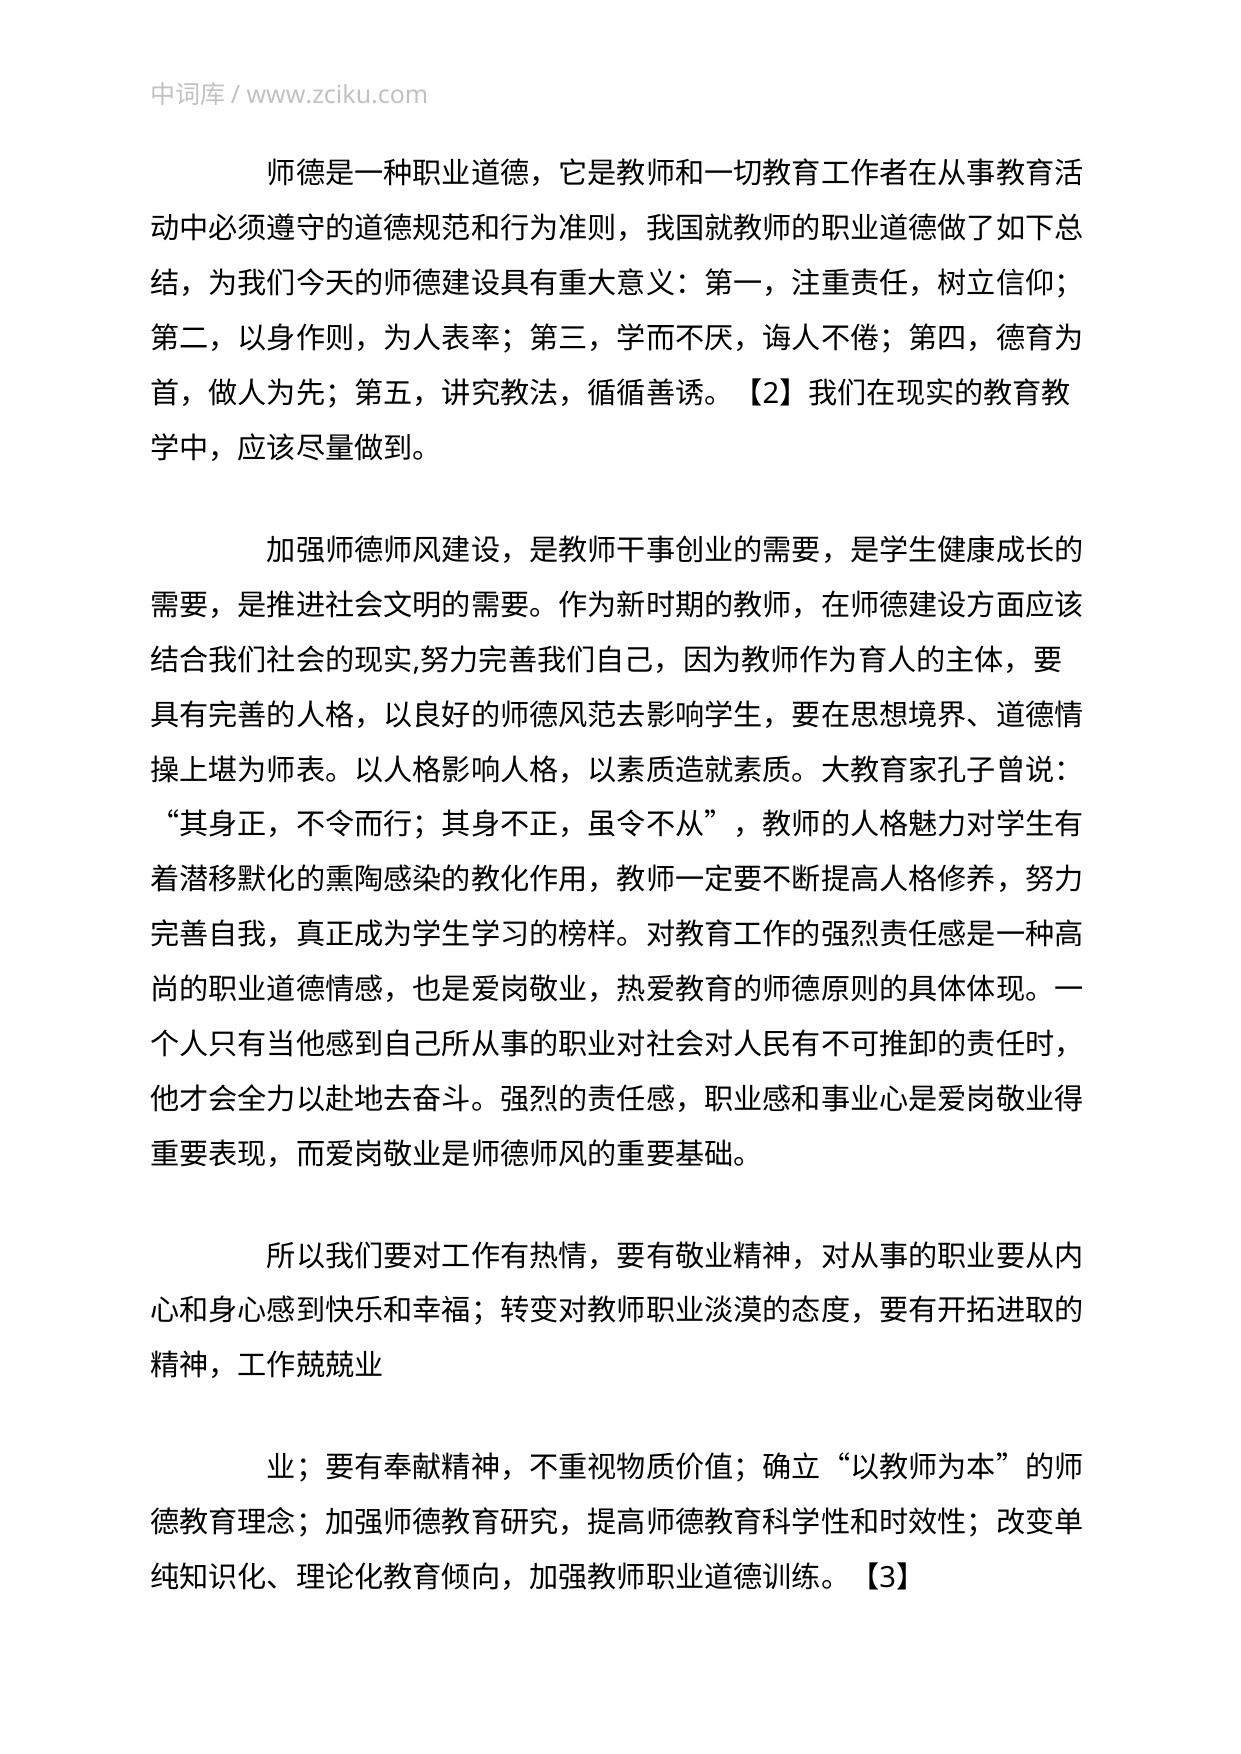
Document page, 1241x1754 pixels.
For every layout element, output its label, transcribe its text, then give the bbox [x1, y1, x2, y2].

text 业；要有奉献精神，不重视物质价值；确立“以教师为本”的师德教育理念；加强师德教育研究，提高师德教育科学性和时效性；改变单纯知识化、理论化教育倾向，加强教师职业道德训练。【3】 [150, 1444, 1090, 1596]
text 所以我们要对工作有热情，要有敬业精神，对从事的职业要从内心和身心感到快乐和幸福；转变对教师职业淡漠的态度，要有开拓进取的精神，工作兢兢业 [150, 1232, 1090, 1384]
text 加强师德师风建设，是教师干事创业的需要，是学生健康成长的需要，是推进社会文明的需要。作为新时期的教师，在师德建设方面应该结合我们社会的现实,努力完善我们自己，因为教师作为育人的主体，要具有完善的人格，以良好的师德风范去影响学生，要在思想境界、道德情操上堪为师表。以人格影响人格，以素质造就素质。大教育家孔子曾说：“其身正，不令而行；其身不正，虽令不从”，教师的人格魅力对学生有着潜移默化的熏陶感染的教化作用，教师一定要不断提高人格修养，努力完善自我，真正成为学生学习的榜样。对教育工作的强烈责任感是一种高尚的职业道德情感，也是爱岗敬业，热爱教育的师德原则的具体体现。一个人只有当他感到自己所从事的职业对社会对人民有不可推卸的责任时，他才会全力以赴地去奋斗。强烈的责任感，职业感和事业心是爱岗敬业得重要表现，而爱岗敬业是师德师风的重要基础。 [150, 526, 1090, 1173]
text 师德是一种职业道德，它是教师和一切教育工作者在从事教育活动中必须遵守的道德规范和行为准则，我国就教师的职业道德做了如下总结，为我们今天的师德建设具有重大意义：第一，注重责任，树立信仰；第二，以身作则，为人表率；第三，学而不厌，诲人不倦；第四，德育为首，做人为先；第五，讲究教法，循循善诱。【2】我们在现实的教育教学中，应该尽量做到。 [150, 150, 1090, 467]
